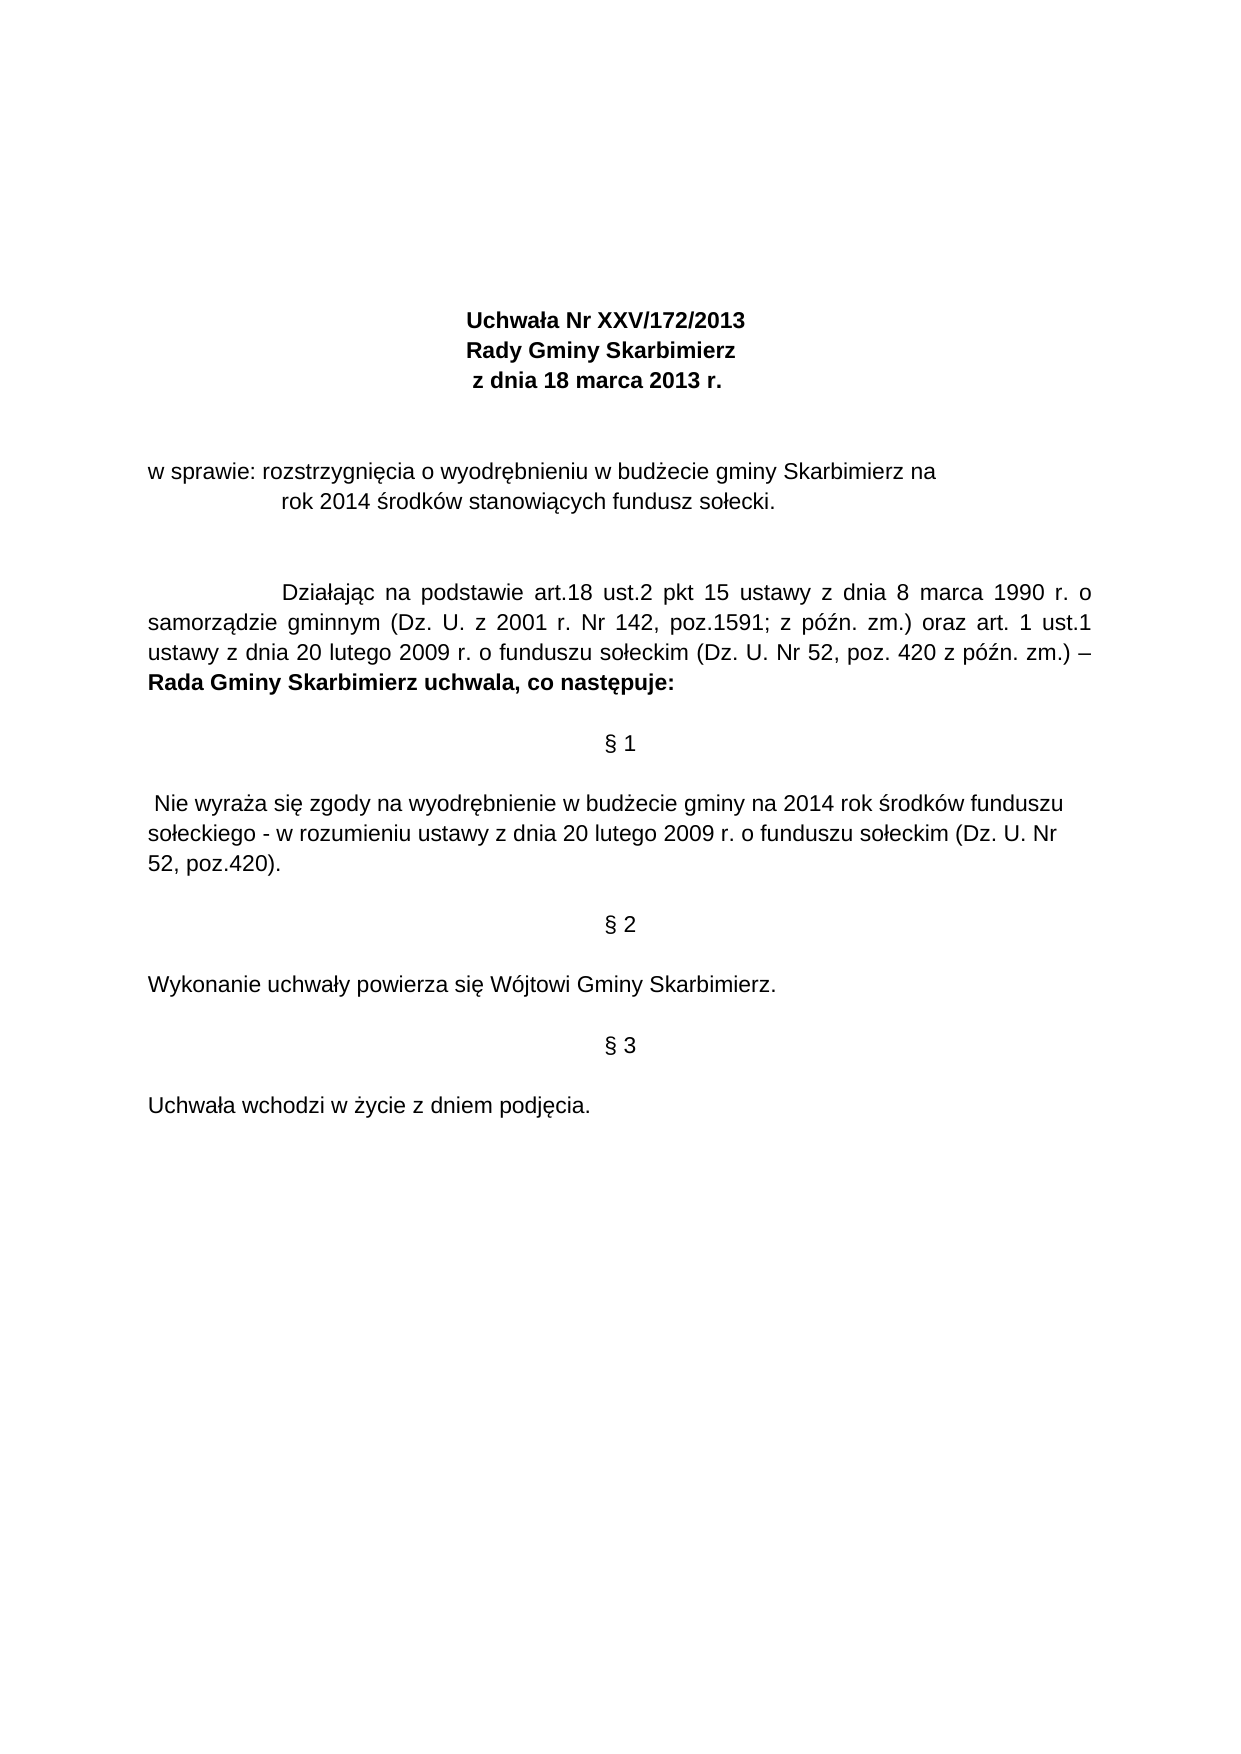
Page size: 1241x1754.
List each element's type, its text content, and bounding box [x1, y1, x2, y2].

text § 1 [148, 729, 1093, 756]
text § 2 [148, 911, 1093, 937]
text Uchwała wchodzi w życie z dniem podjęcia. [148, 1092, 1093, 1118]
text z dnia 18 marca 2013 r. [148, 367, 1093, 393]
text Uchwała Nr XXV/172/2013 [148, 307, 1093, 333]
text w sprawie: rozstrzygnięcia o wyodrębnieniu w budżecie gminy Skarbimierz na [148, 458, 1093, 484]
text § 3 [148, 1032, 1093, 1058]
text Nie wyraża się zgody na wyodrębnienie w budżecie gminy na 2014 rok środków funduszu sołeckiego - w rozumieniu ustawy z dnia 20 lutego 2009 r. o funduszu sołeckim (Dz. U. Nr 52, poz.420). [148, 790, 1093, 877]
text Wykonanie uchwały powierza się Wójtowi Gminy Skarbimierz. [148, 971, 1093, 997]
text Rady Gminy Skarbimierz [148, 337, 1093, 363]
text Działając na podstawie art.18 ust.2 pkt 15 ustawy z dnia 8 marca 1990 r. o samorządzie gminnym (Dz. U. z 2001 r. Nr 142, poz.1591; z późn. zm.) oraz art. 1 ust.1 ustawy z dnia 20 lutego 2009 r. o funduszu sołeckim (Dz. U. Nr 52, poz. 420 z późn. zm.) – Rada Gminy Skarbimierz uchwala, co następuje: [148, 578, 1093, 695]
text rok 2014 środków stanowiących fundusz sołecki. [148, 488, 1093, 514]
